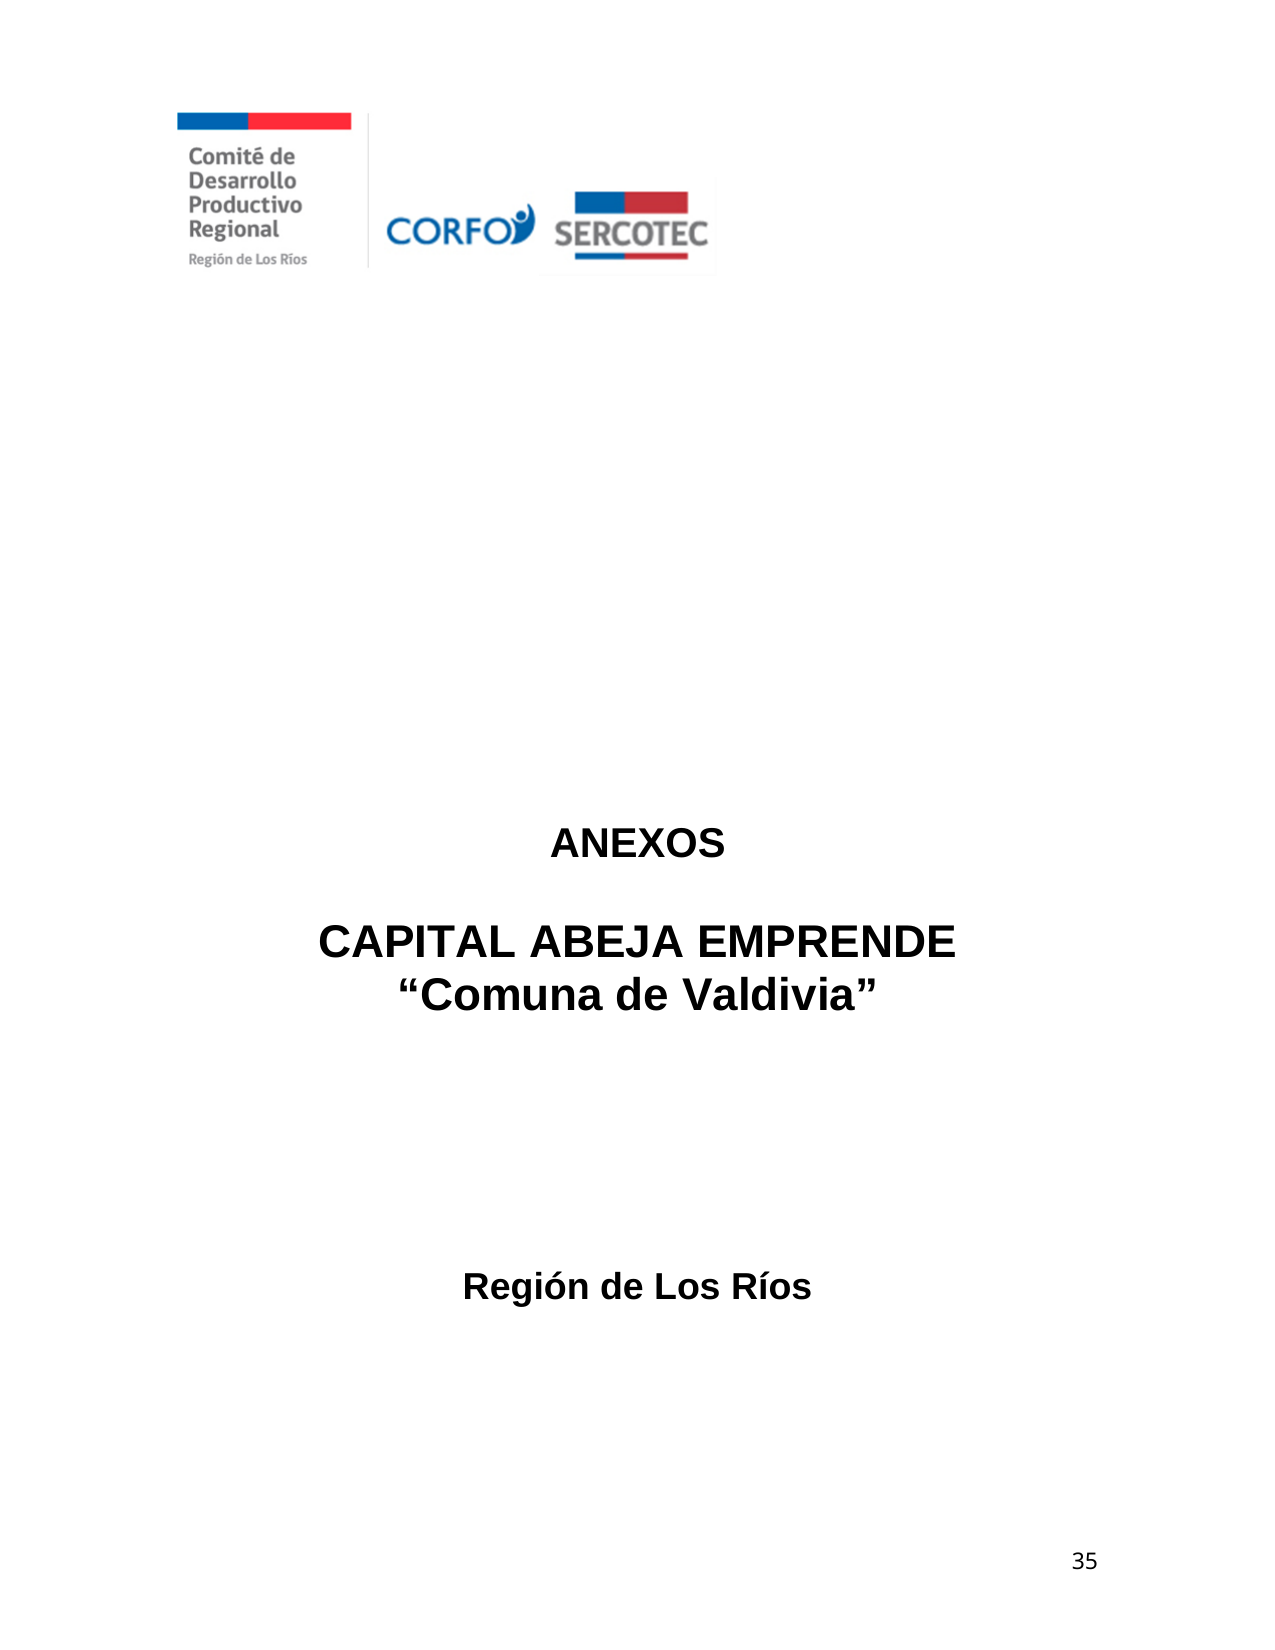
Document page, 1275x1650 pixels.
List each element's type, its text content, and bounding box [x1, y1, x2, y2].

text “Comuna de Valdivia” [177, 967, 1098, 1020]
picture [177, 105, 718, 277]
text ANEXOS [177, 819, 1098, 867]
text Región de Los Ríos [177, 1264, 1098, 1307]
text CAPITAL ABEJA EMPRENDE [177, 914, 1098, 967]
